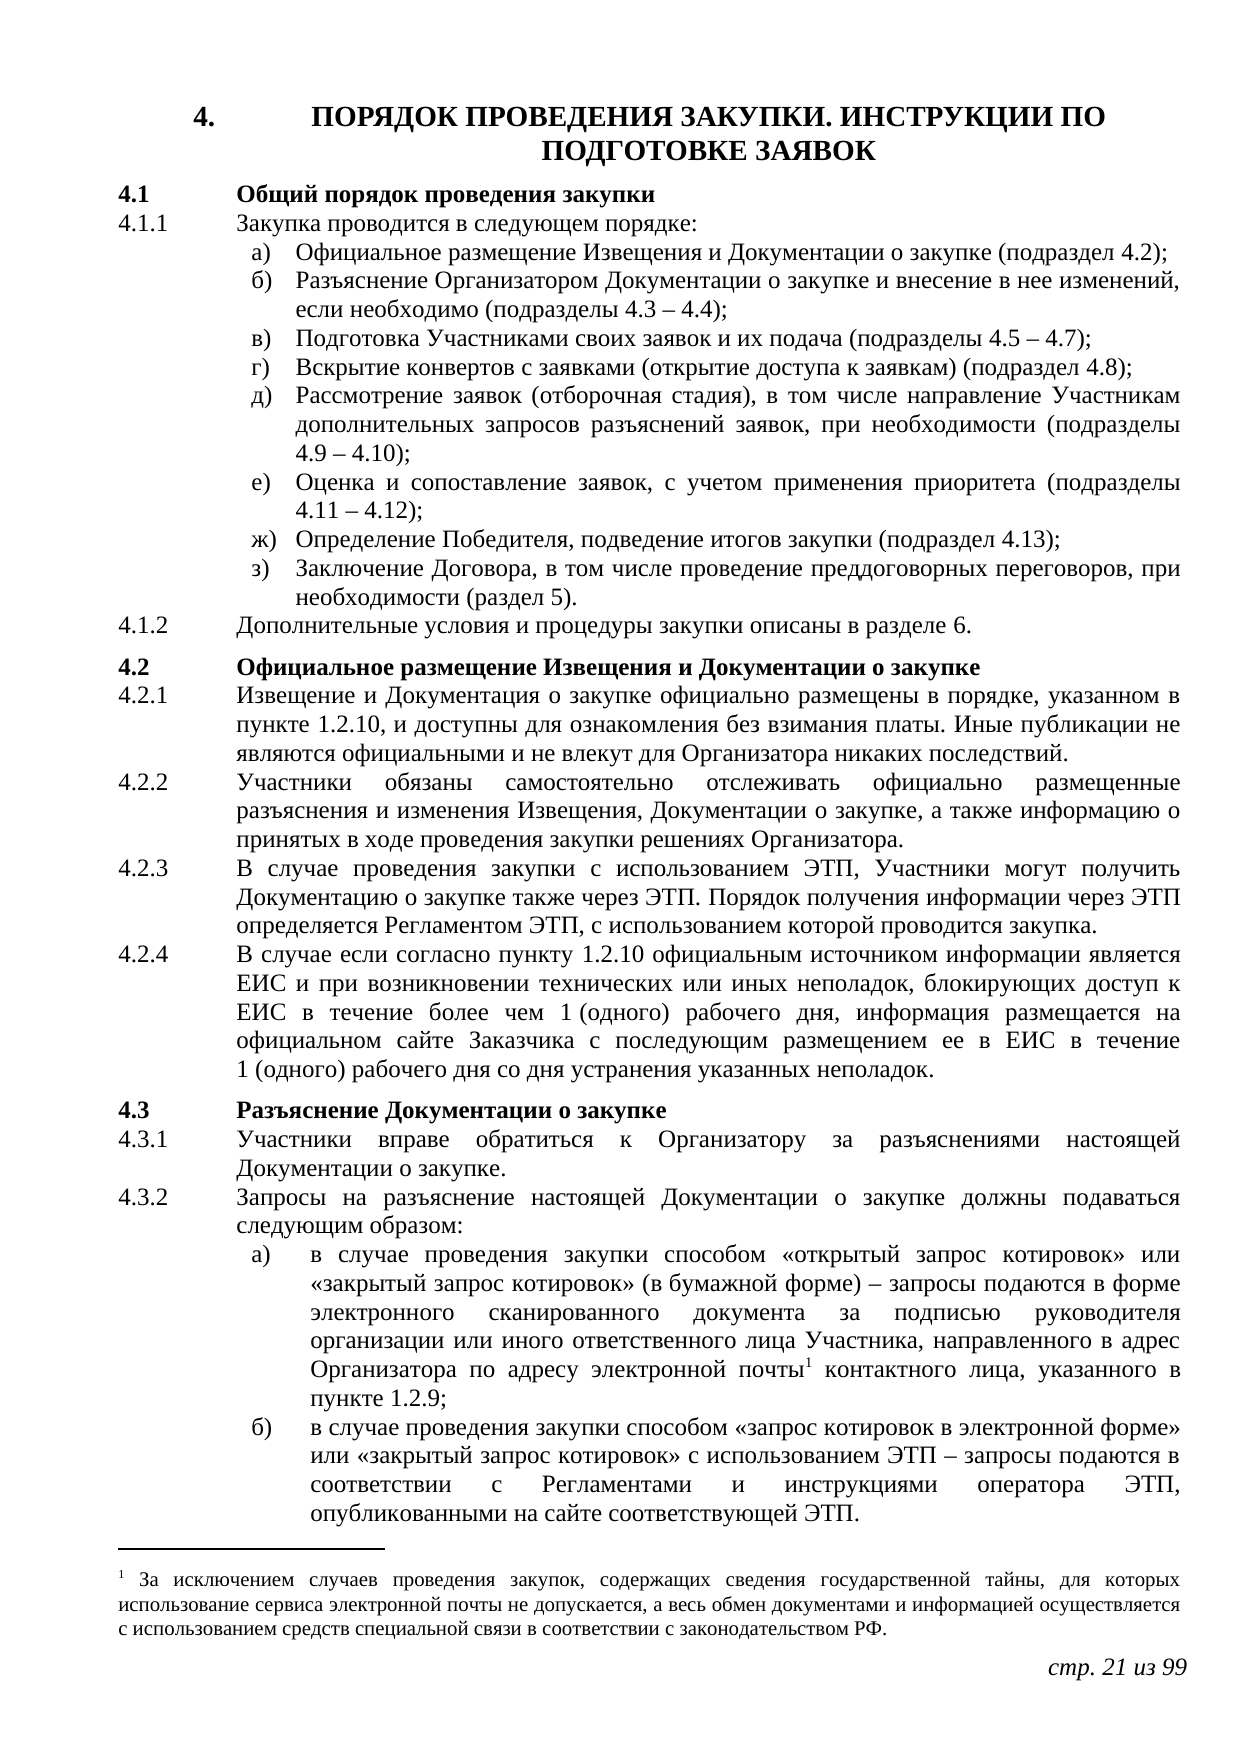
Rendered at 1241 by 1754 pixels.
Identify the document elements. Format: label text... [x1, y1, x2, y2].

text Запросы на разъяснение настоящей Документации о закупке должны подаваться следующим образом: [118, 1182, 1181, 1239]
text в случае проведения закупки способом «открытый запрос котировок» или «закрытый запрос котировок» (в бумажной форме) – запросы подаются в форме электронного сканированного документа за подписью руководителя организации или иного ответственного лица Участника, направленного в адрес Организатора по адресу электронной почты контактного лица, указанного в пункте 1.2.9; [251, 1239, 1181, 1412]
list Подготовка Участниками своих заявок и их подача (подразделы 4.5 – 4.7); [251, 323, 1181, 352]
text Закупка проводится в следующем порядке: [118, 208, 1181, 237]
list Заключение Договора, в том числе проведение преддоговорных переговоров, при необходимости (раздел 5). [251, 553, 1181, 610]
text Участники вправе обратиться к Организатору за разъяснениями настоящей Документации о закупке. [118, 1124, 1181, 1182]
subtitle ПОРЯДОК ПРОВЕДЕНИЯ ЗАКУПКИ. ИНСТРУКЦИИ ПО ПОДГОТОВКЕ ЗАЯВОК [118, 99, 1181, 167]
list Определение Победителя, подведение итогов закупки (подраздел 4.13); [251, 524, 1181, 553]
text в случае проведения закупки способом «запрос котировок в электронной форме» или «закрытый запрос котировок» с использованием ЭТП – запросы подаются в соответствии с Регламентами и инструкциями оператора ЭТП, опубликованными на сайте соответствующей ЭТП. [251, 1412, 1181, 1527]
text Дополнительные условия и процедуры закупки описаны в разделе 6. [118, 610, 1181, 639]
list Официальное размещение Извещения и Документации о закупке (подраздел 4.2); [251, 237, 1181, 265]
text Извещение и Документация о закупке официально размещены в порядке, указанном в пункте 1.2.10, и доступны для ознакомления без взимания платы. Иные публикации не являются официальными и не влекут для Организатора никаких последствий. [118, 680, 1181, 767]
text Участники обязаны самостоятельно отслеживать официально размещенные разъяснения и изменения Извещения, Документации о закупке, а также информацию о принятых в ходе проведения закупки решениях Организатора. [118, 767, 1181, 853]
subtitle Официальное размещение Извещения и Документации о закупке [118, 652, 1181, 680]
list Рассмотрение заявок (отборочная стадия), в том числе направление Участникам дополнительных запросов разъяснений заявок, при необходимости (подразделы 4.9 – 4.10); [251, 380, 1181, 467]
text В случае если согласно пункту 1.2.10 официальным источником информации является ЕИС и при возникновении технических или иных неполадок, блокирующих доступ к ЕИС в течение более чем 1 (одного) рабочего дня, информация размещается на официальном сайте Заказчика с последующим размещением ее в ЕИС в течение 1 (одного) рабочего дня со дня устранения указанных неполадок. [118, 939, 1181, 1083]
text В случае проведения закупки с использованием ЭТП, Участники могут получить Документацию о закупке также через ЭТП. Порядок получения информации через ЭТП определяется Регламентом ЭТП, с использованием которой проводится закупка. [118, 853, 1181, 939]
subtitle Общий порядок проведения закупки [118, 179, 1181, 208]
list Оценка и сопоставление заявок, с учетом применения приоритета (подразделы 4.11 – 4.12); [251, 467, 1181, 524]
list Разъяснение Организатором Документации о закупке и внесение в нее изменений, если необходимо (подразделы 4.3 – 4.4); [251, 265, 1181, 323]
list Вскрытие конвертов с заявками (открытие доступа к заявкам) (подраздел 4.8); [251, 352, 1181, 380]
subtitle Разъяснение Документации о закупке [118, 1095, 1181, 1124]
